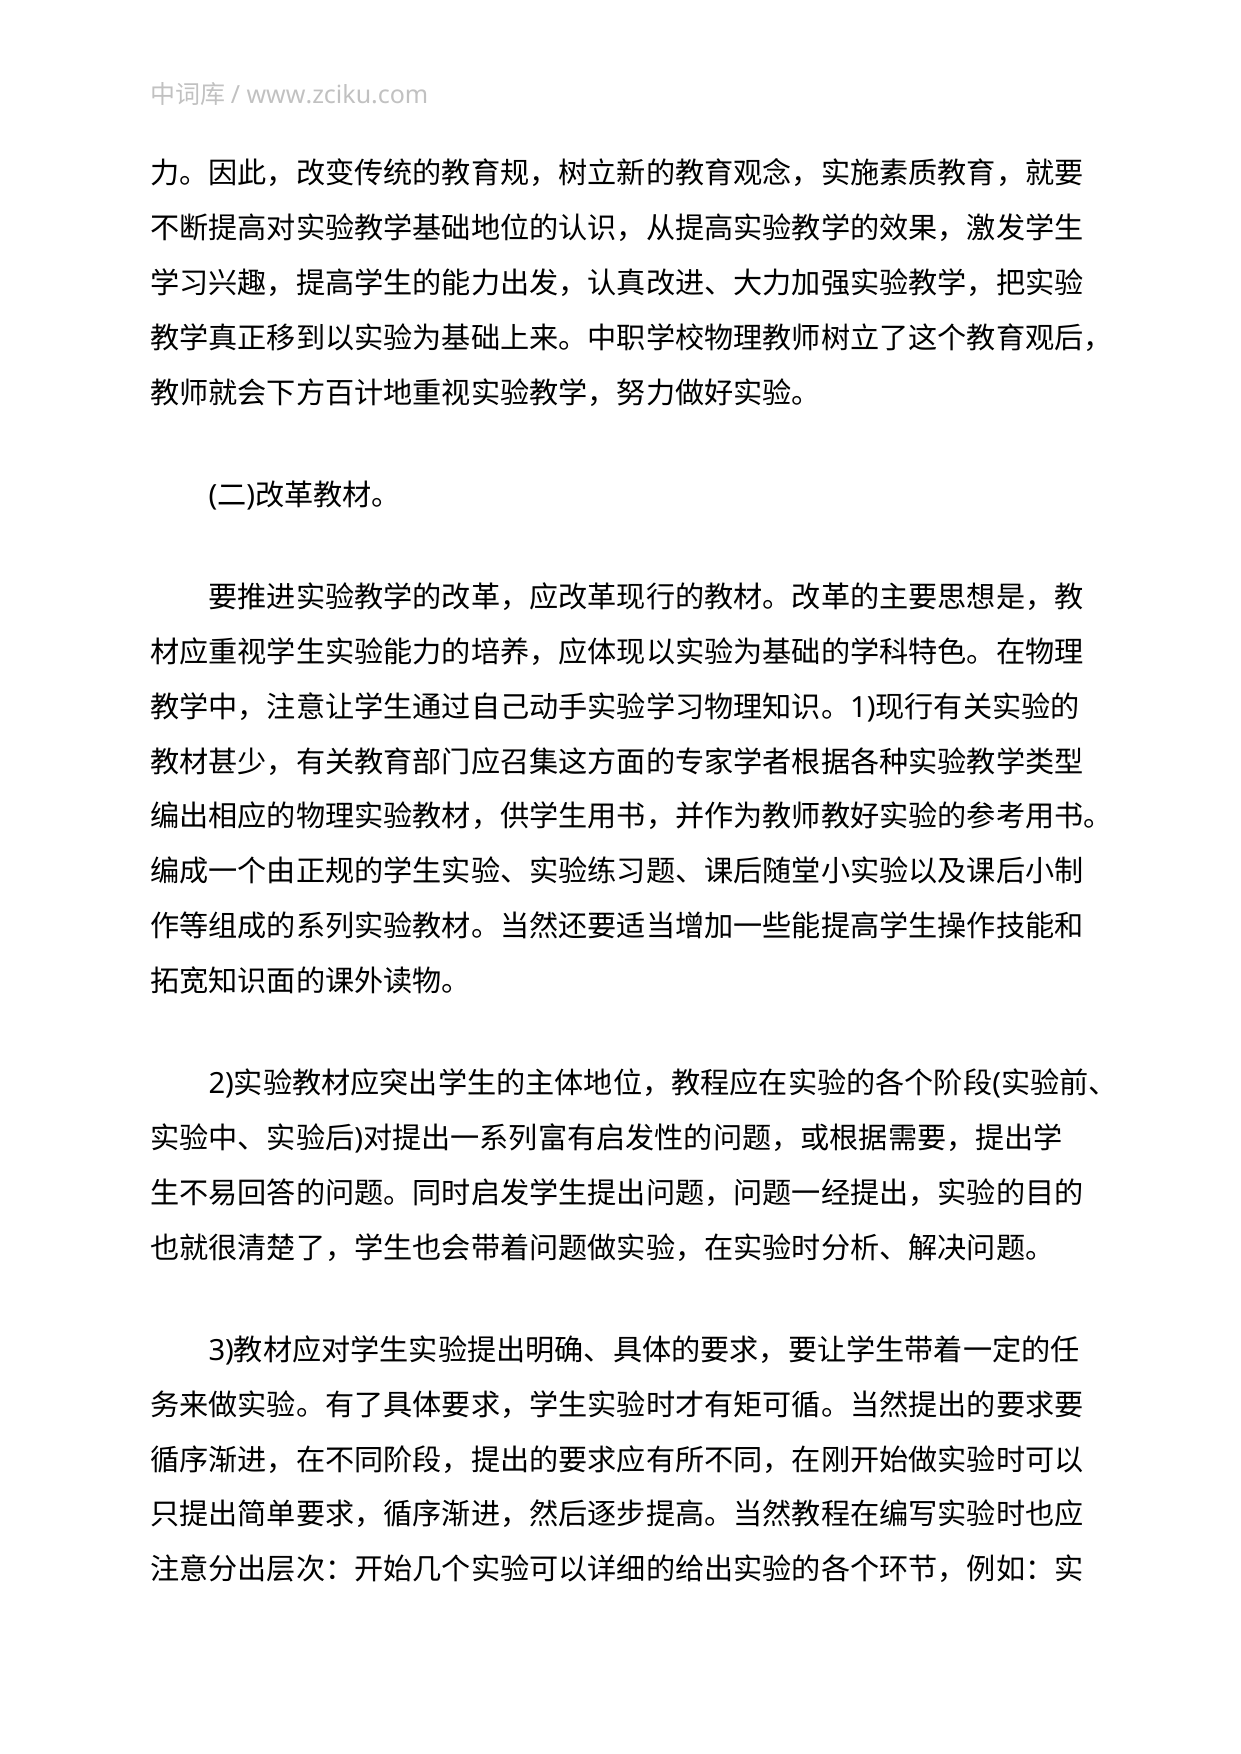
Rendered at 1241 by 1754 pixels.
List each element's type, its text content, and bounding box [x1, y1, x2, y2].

text 要推进实验教学的改革，应改革现行的教材。改革的主要思想是，教材应重视学生实验能力的培养，应体现以实验为基础的学科特色。在物理教学中，注意让学生通过自己动手实验学习物理知识。1)现行有关实验的教材甚少，有关教育部门应召集这方面的专家学者根据各种实验教学类型编出相应的物理实验教材，供学生用书，并作为教师教好实验的参考用书。编成一个由正规的学生实验、实验练习题、课后随堂小实验以及课后小制作等组成的系列实验教材。当然还要适当增加一些能提高学生操作技能和拓宽知识面的课外读物。 [150, 573, 1090, 1000]
text 2)实验教材应突出学生的主体地位，教程应在实验的各个阶段(实验前、实验中、实验后)对提出一系列富有启发性的问题，或根据需要，提出学生不易回答的问题。同时启发学生提出问题，问题一经提出，实验的目的也就很清楚了，学生也会带着问题做实验，在实验时分析、解决问题。 [150, 1059, 1090, 1267]
text (二)改革教材。 [150, 471, 1090, 514]
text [150, 150, 1090, 412]
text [150, 1326, 1090, 1588]
